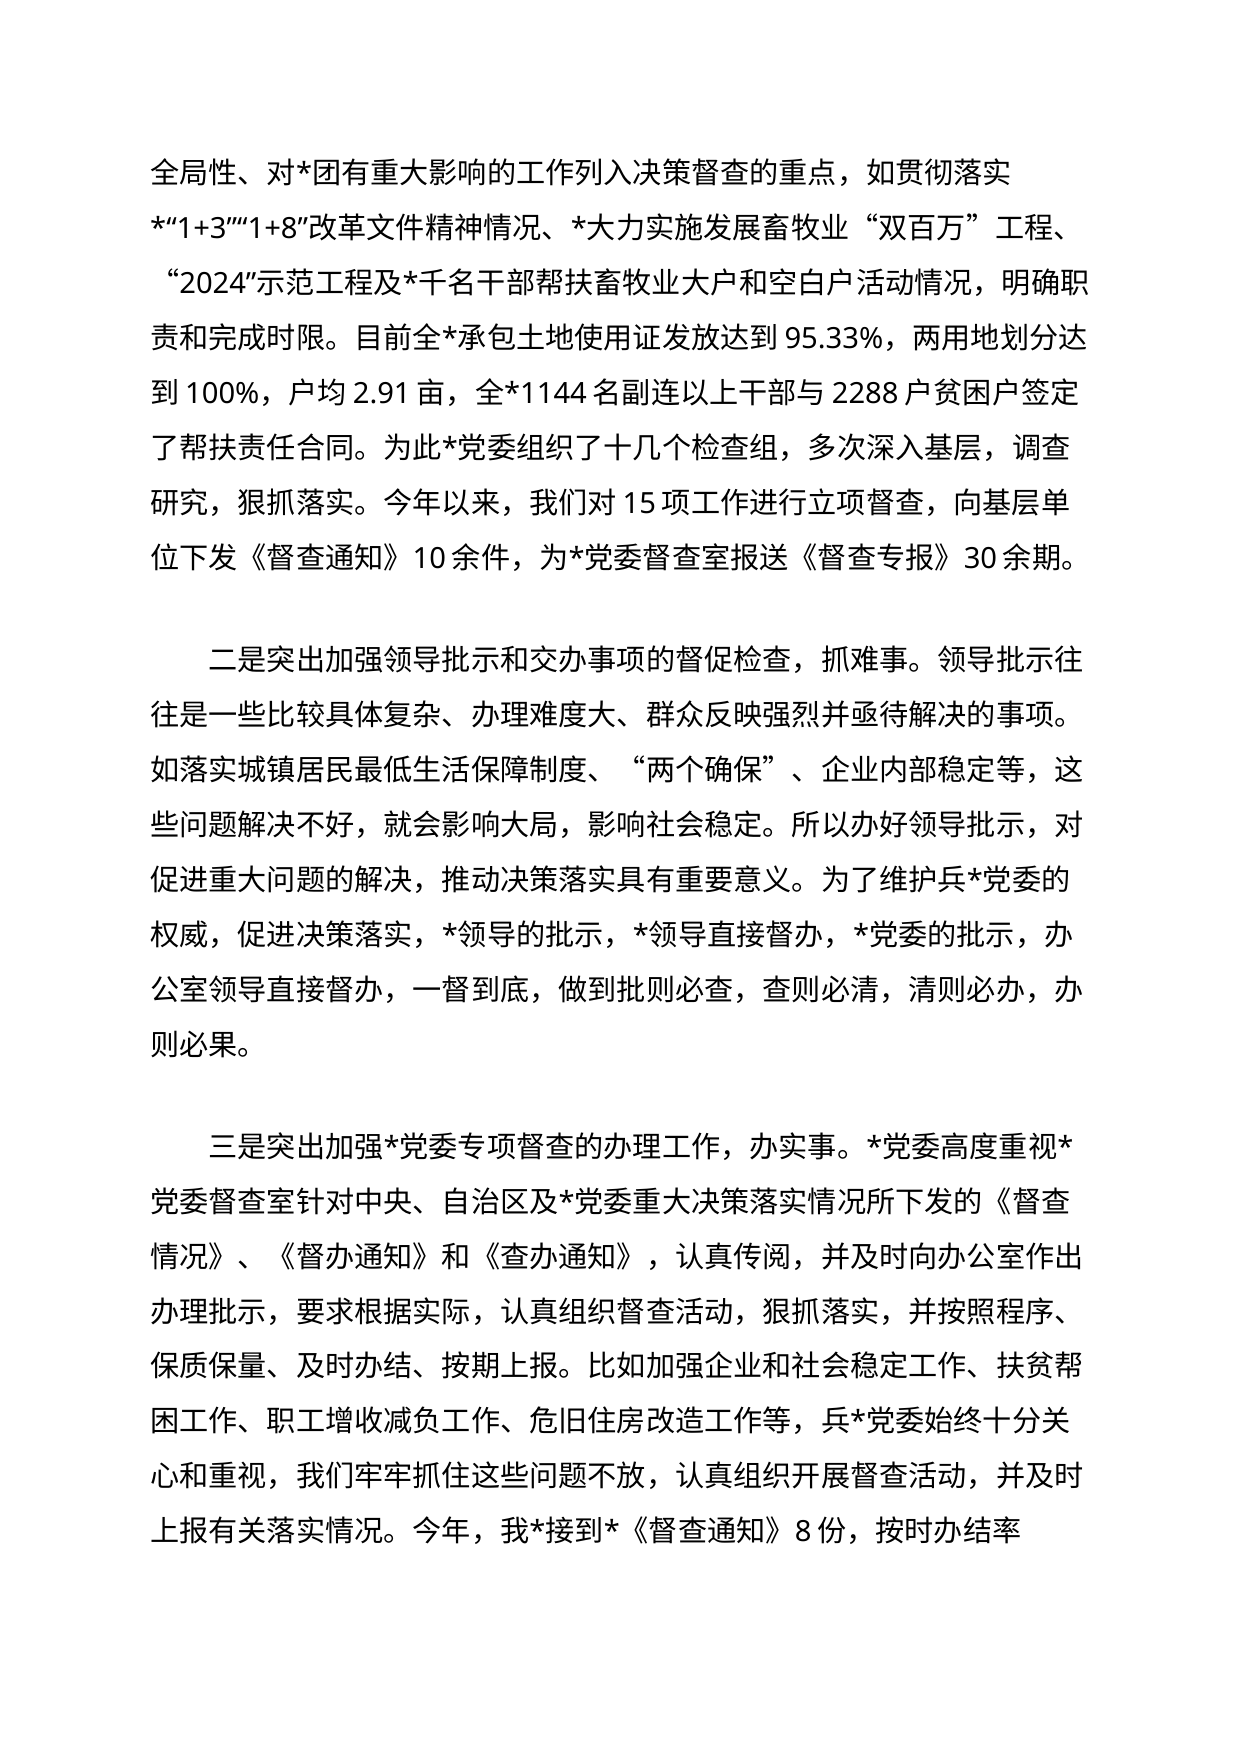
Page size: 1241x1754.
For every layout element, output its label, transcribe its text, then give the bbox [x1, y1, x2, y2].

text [150, 150, 1090, 577]
text 二是突出加强领导批示和交办事项的督促检查，抓难事。领导批示往往是一些比较具体复杂、办理难度大、群众反映强烈并亟待解决的事项。如落实城镇居民最低生活保障制度、“两个确保”、企业内部稳定等，这些问题解决不好，就会影响大局，影响社会稳定。所以办好领导批示，对促进重大问题的解决，推动决策落实具有重要意义。为了维护兵*党委的权威，促进决策落实，*领导的批示，*领导直接督办，*党委的批示，办公室领导直接督办，一督到底，做到批则必查，查则必清，清则必办，办则必果。 [150, 637, 1090, 1064]
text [150, 1123, 1090, 1550]
